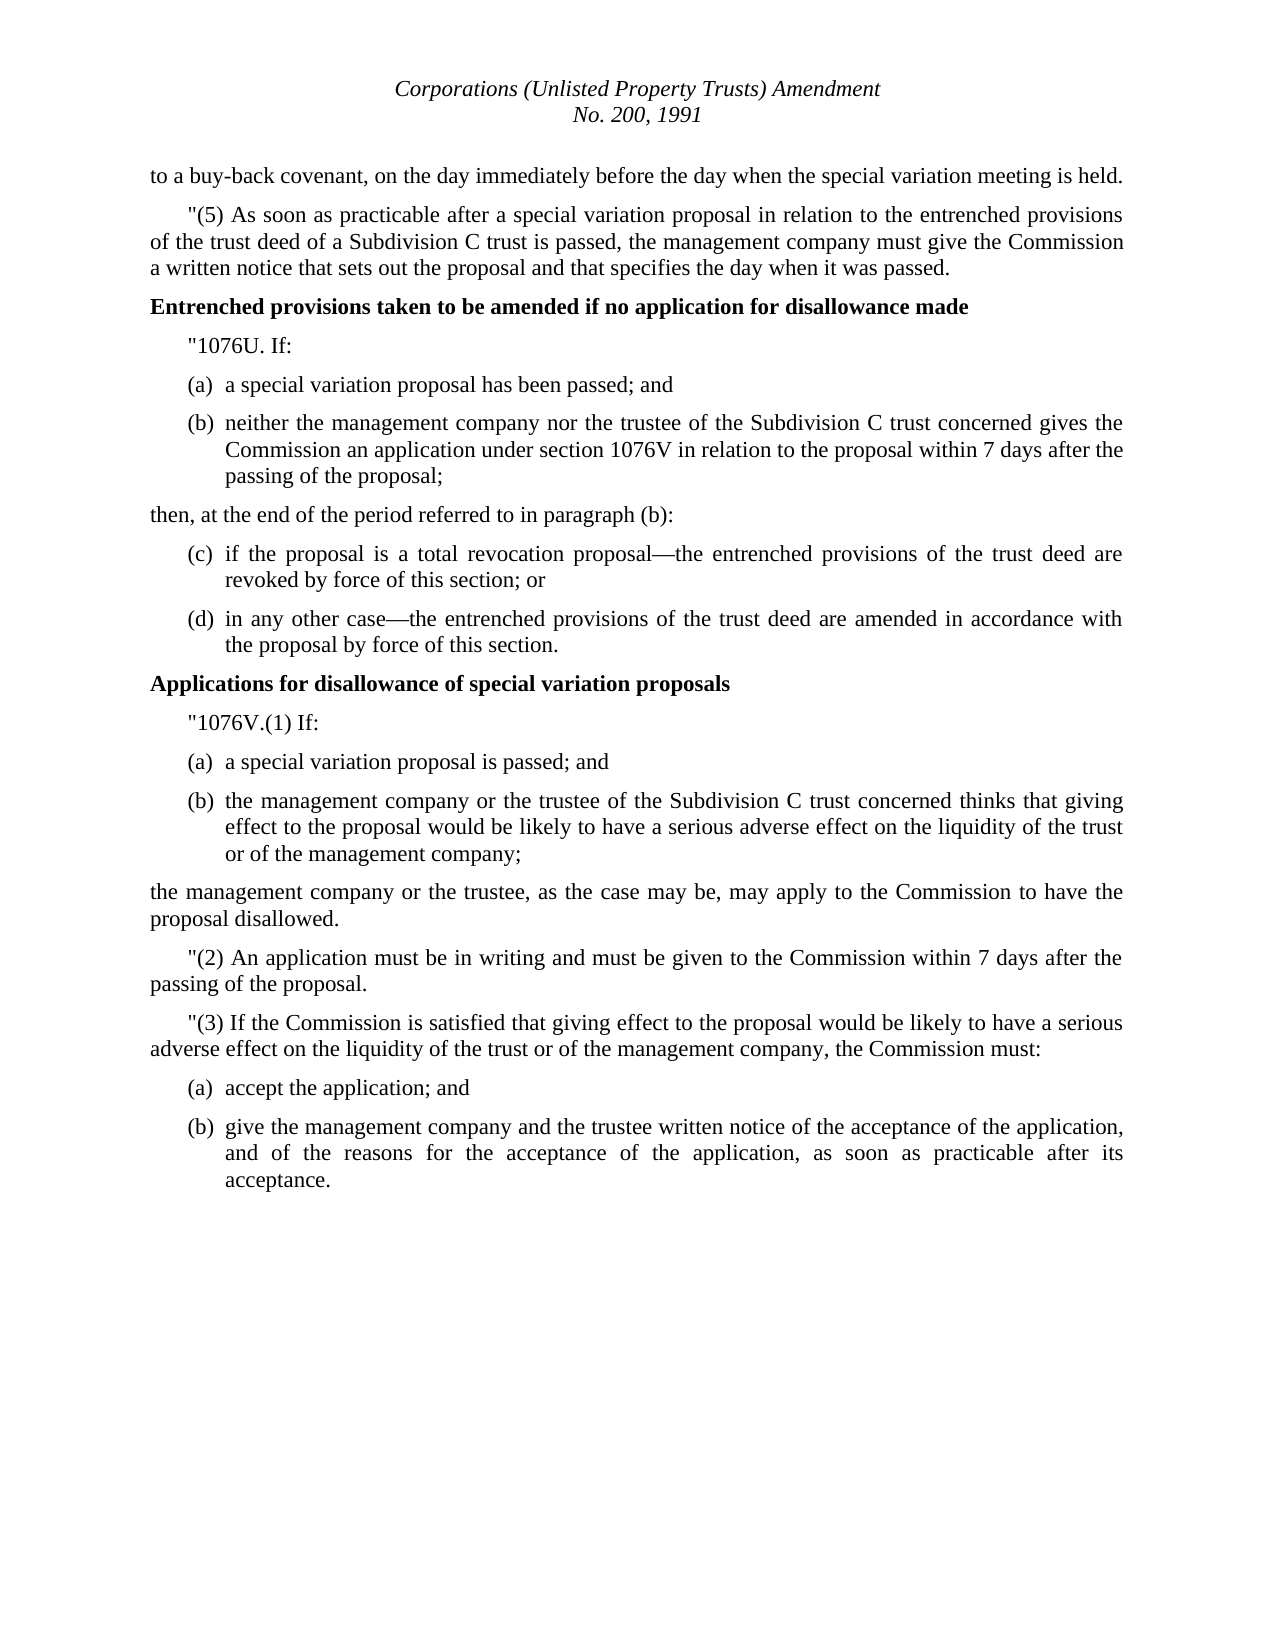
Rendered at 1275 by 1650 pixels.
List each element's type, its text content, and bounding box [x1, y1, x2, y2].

text (b) neither the management company nor the trustee of the Subdivision C trust concerned gives the Commission an application under section 1076V in relation to the proposal within 7 days after the passing of the proposal; [187, 409, 1125, 488]
text (a) a special variation proposal is passed; and [187, 748, 1125, 774]
text Entrenched provisions taken to be amended if no application for disallowance made [150, 293, 1125, 319]
text (a) a special variation proposal has been passed; and [187, 371, 1125, 397]
text "1076U. If: [150, 332, 1125, 358]
text (a) accept the application; and [187, 1074, 1125, 1100]
text "(2) An application must be in writing and must be given to the Commission within 7 days after the passing of the proposal. [150, 944, 1125, 996]
text to a buy-back covenant, on the day immediately before the day when the special variation meeting is held. [150, 162, 1125, 189]
text (d) in any other case—the entrenched provisions of the trust deed are amended in accordance with the proposal by force of this section. [187, 605, 1125, 658]
text "1076V.(1) If: [150, 709, 1125, 736]
text (b) give the management company and the trustee written notice of the acceptance of the application, and of the reasons for the acceptance of the application, as soon as practicable after its acceptance. [187, 1113, 1125, 1192]
text (b) the management company or the trustee of the Subdivision C trust concerned thinks that giving effect to the proposal would be likely to have a serious adverse effect on the liquidity of the trust or of the management company; [187, 787, 1125, 866]
text "(3) If the Commission is satisfied that giving effect to the proposal would be likely to have a serious adverse effect on the liquidity of the trust or of the management company, the Commission must: [150, 1009, 1125, 1062]
text the management company or the trustee, as the case may be, may apply to the Commission to have the proposal disallowed. [150, 878, 1125, 931]
text then, at the end of the period referred to in paragraph (b): [150, 501, 1125, 527]
text Applications for disallowance of special variation proposals [150, 670, 1125, 697]
text (c) if the proposal is a total revocation proposal—the entrenched provisions of the trust deed are revoked by force of this section; or [187, 540, 1125, 593]
text "(5) As soon as practicable after a special variation proposal in relation to the entrenched provisions of the trust deed of a Subdivision C trust is passed, the management company must give the Commission a written notice that sets out the proposal and that specifies the day when it was passed. [150, 201, 1125, 280]
